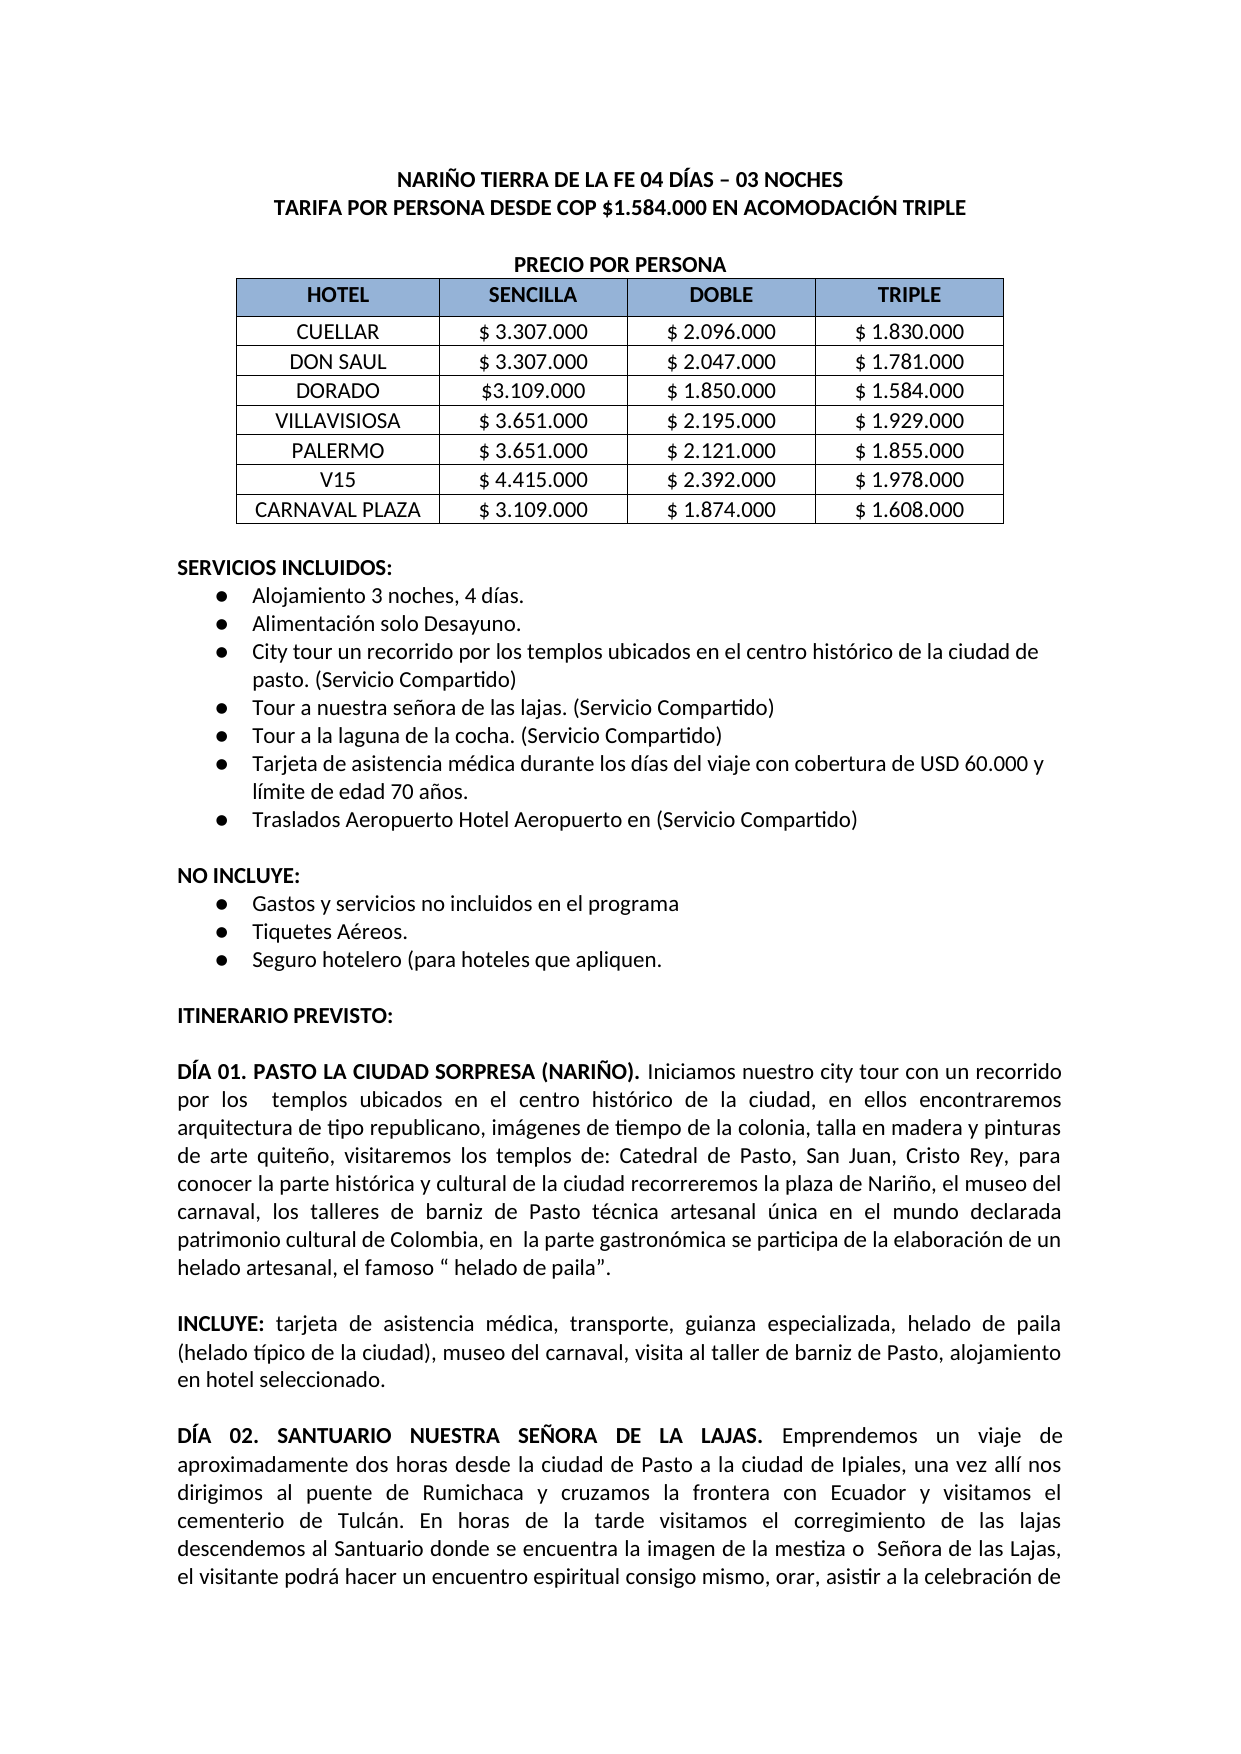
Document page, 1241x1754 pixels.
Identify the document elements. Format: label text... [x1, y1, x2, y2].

table_cell VILLAVISIOSA [237, 406, 439, 434]
list Tarjeta de asistencia médica durante los días del viaje con cobertura de USD 60.000 y límite de edad 70 años. [214, 749, 1063, 805]
text SERVICIOS INCLUIDOS: [177, 553, 1063, 581]
table_cell $ 3.651.000 [440, 435, 627, 464]
text DÍA 01. PASTO LA CIUDAD SORPRESA (NARIÑO). Iniciamos nuestro city tour con un recorrido por los templos ubicados en el centro histórico de la ciudad, en ellos encontraremos arquitectura de tipo republicano, imágenes de tiempo de la colonia, talla en madera y pinturas de arte quiteño, visitaremos los templos de: Catedral de Pasto, San Juan, Cristo Rey, para conocer la parte histórica y cultural de la ciudad recorreremos la plaza de Nariño, el museo del carnaval, los talleres de barniz de Pasto técnica artesanal única en el mundo declarada patrimonio cultural de Colombia, en la parte gastronómica se participa de la elaboración de un helado artesanal, el famoso “ helado de paila”. [177, 1057, 1063, 1282]
table_cell $ 1.929.000 [816, 406, 1003, 434]
list City tour un recorrido por los templos ubicados en el centro histórico de la ciudad de pasto. (Servicio Compartido) [214, 637, 1063, 693]
table_cell PALERMO [237, 435, 439, 464]
table_cell $ 3.651.000 [440, 406, 627, 434]
table_cell $ 1.830.000 [816, 317, 1003, 345]
table_cell $ 2.096.000 [628, 317, 815, 345]
table_cell $ 1.874.000 [628, 495, 815, 523]
table_cell $ 2.121.000 [628, 435, 815, 464]
table_cell DORADO [237, 376, 439, 404]
table_header SENCILLA [440, 279, 627, 316]
list Tour a nuestra señora de las lajas. (Servicio Compartido) [214, 693, 1063, 721]
list Gastos y servicios no incluidos en el programa [214, 889, 1063, 917]
table_cell $ 2.047.000 [628, 346, 815, 375]
table_cell $ 3.307.000 [440, 346, 627, 375]
list Tour a la laguna de la cocha. (Servicio Compartido) [214, 721, 1063, 749]
text NARIÑO TIERRA DE LA FE 04 DÍAS – 03 NOCHES [177, 165, 1063, 193]
list Alimentación solo Desayuno. [214, 609, 1063, 637]
table_cell $ 1.584.000 [816, 376, 1003, 404]
list Alojamiento 3 noches, 4 días. [214, 581, 1063, 609]
table_cell $ 2.392.000 [628, 465, 815, 494]
table_cell $ 1.978.000 [816, 465, 1003, 494]
list Traslados Aeropuerto Hotel Aeropuerto en (Servicio Compartido) [214, 805, 1063, 833]
table_header HOTEL [237, 279, 439, 316]
table_cell $ 1.850.000 [628, 376, 815, 404]
table_cell $ 1.781.000 [816, 346, 1003, 375]
text INCLUYE: tarjeta de asistencia médica, transporte, guianza especializada, helado de paila (helado típico de la ciudad), museo del carnaval, visita al taller de barniz de Pasto, alojamiento en hotel seleccionado. [177, 1309, 1063, 1394]
list Tiquetes Aéreos. [214, 917, 1063, 945]
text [177, 1422, 1063, 1590]
table_cell $ 3.109.000 [440, 495, 627, 523]
text PRECIO POR PERSONA [177, 250, 1063, 278]
table_cell $ 1.608.000 [816, 495, 1003, 523]
table_cell $ 4.415.000 [440, 465, 627, 494]
text TARIFA POR PERSONA DESDE COP $1.584.000 EN ACOMODACIÓN TRIPLE [177, 193, 1063, 221]
table_cell $ 2.195.000 [628, 406, 815, 434]
text ITINERARIO PREVISTO: [177, 1001, 1063, 1029]
table_cell $3.109.000 [440, 376, 627, 404]
table_header DOBLE [628, 279, 815, 316]
table_header TRIPLE [816, 279, 1003, 316]
table_cell $ 3.307.000 [440, 317, 627, 345]
table_cell CARNAVAL PLAZA [237, 495, 439, 523]
list Seguro hotelero (para hoteles que apliquen. [214, 945, 1063, 973]
table_cell V15 [237, 465, 439, 494]
table_cell $ 1.855.000 [816, 435, 1003, 464]
table_cell CUELLAR [237, 317, 439, 345]
text NO INCLUYE: [177, 861, 1063, 889]
table_cell DON SAUL [237, 346, 439, 375]
